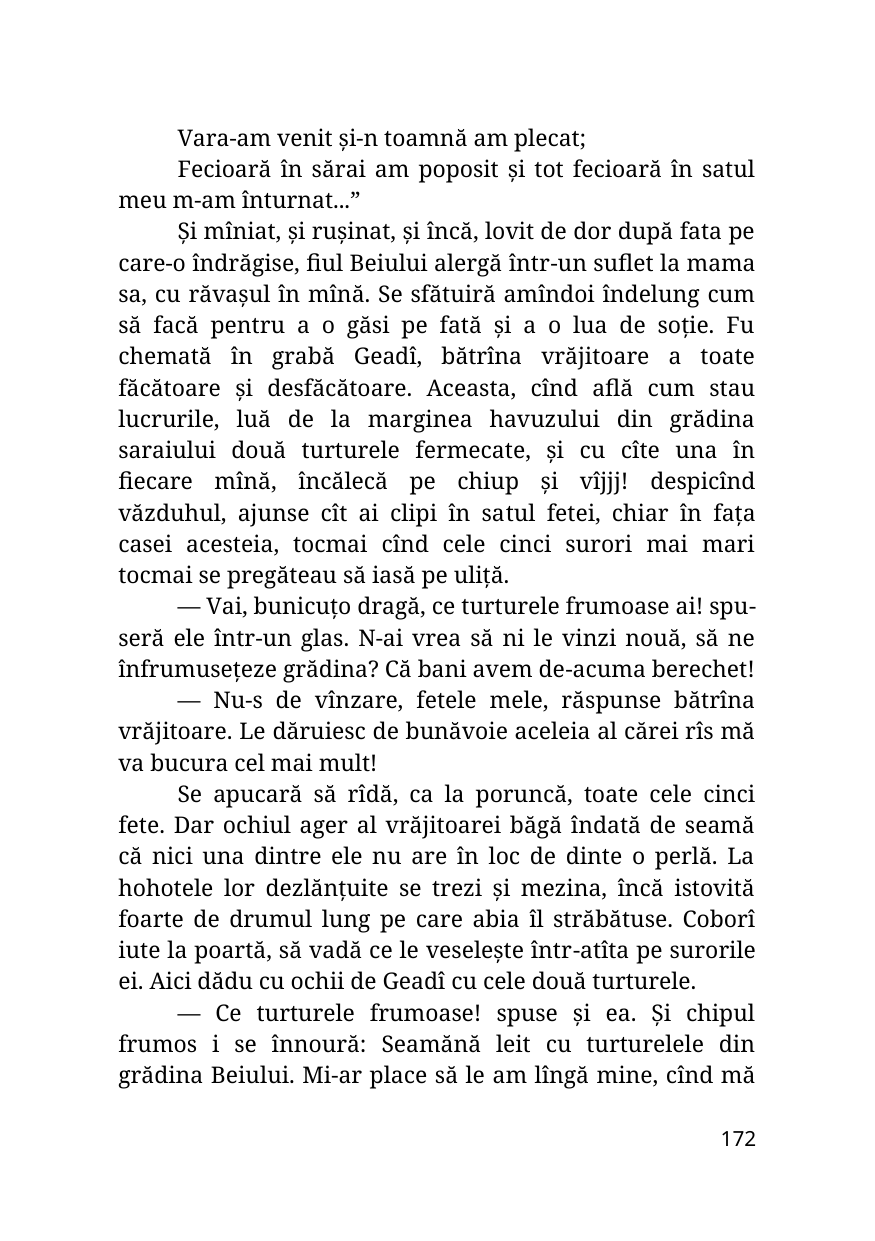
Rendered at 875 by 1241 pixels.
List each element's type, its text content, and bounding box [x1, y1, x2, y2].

text Vara-am venit şi-n toamnă am plecat; [118, 122, 756, 153]
text Se apucară să rîdă, ca la poruncă, toate cele cinci fete. Dar ochiul ager al vrăjitoarei băgă îndată de seamă că nici una dintre ele nu are în loc de dinte o perlă. La hohotele lor dezlănţuite se trezi şi mezina, încă istovită foarte de drumul lung pe care abia îl străbătuse. Coborî iute la poartă, să vadă ce le veseleşte într-atîta pe surorile ei. Aici dădu cu ochii de Geadî cu cele două turturele. [118, 778, 756, 997]
text — Nu-s de vînzare, fetele mele, răspunse bătrîna vrăjitoare. Le dăruiesc de bunăvoie aceleia al cărei rîs mă va bucura cel mai mult! [118, 684, 756, 778]
text Şi mîniat, şi ruşinat, şi încă, lovit de dor după fata pe care-o îndrăgise, fiul Beiului alergă într-un suflet la mama sa, cu răvaşul în mînă. Se sfătuiră amîndoi îndelung cum să facă pentru a o găsi pe fată şi a o lua de soţie. Fu chemată în grabă Geadî, bătrîna vrăjitoare a toate făcătoare şi desfăcătoare. Aceasta, cînd află cum stau lucrurile, luă de la marginea havuzului din grădina saraiului două turturele fermecate, şi cu cîte una în fiecare mînă, încălecă pe chiup şi vîjjj! despicînd văzduhul, ajunse cît ai clipi în satul fetei, chiar în faţa casei acesteia, tocmai cînd cele cinci surori mai mari tocmai se pregăteau să iasă pe uliţă. [118, 215, 756, 590]
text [118, 997, 756, 1090]
text Fecioară în sărai am poposit şi tot fecioară în satul meu m-am înturnat...” [118, 153, 756, 215]
text — Vai, bunicuţo dragă, ce turturele frumoase ai! spuseră ele într-un glas. N-ai vrea să ni le vinzi nouă, să ne înfrumuseţeze grădina? Că bani avem de-acuma berechet! [118, 590, 756, 684]
